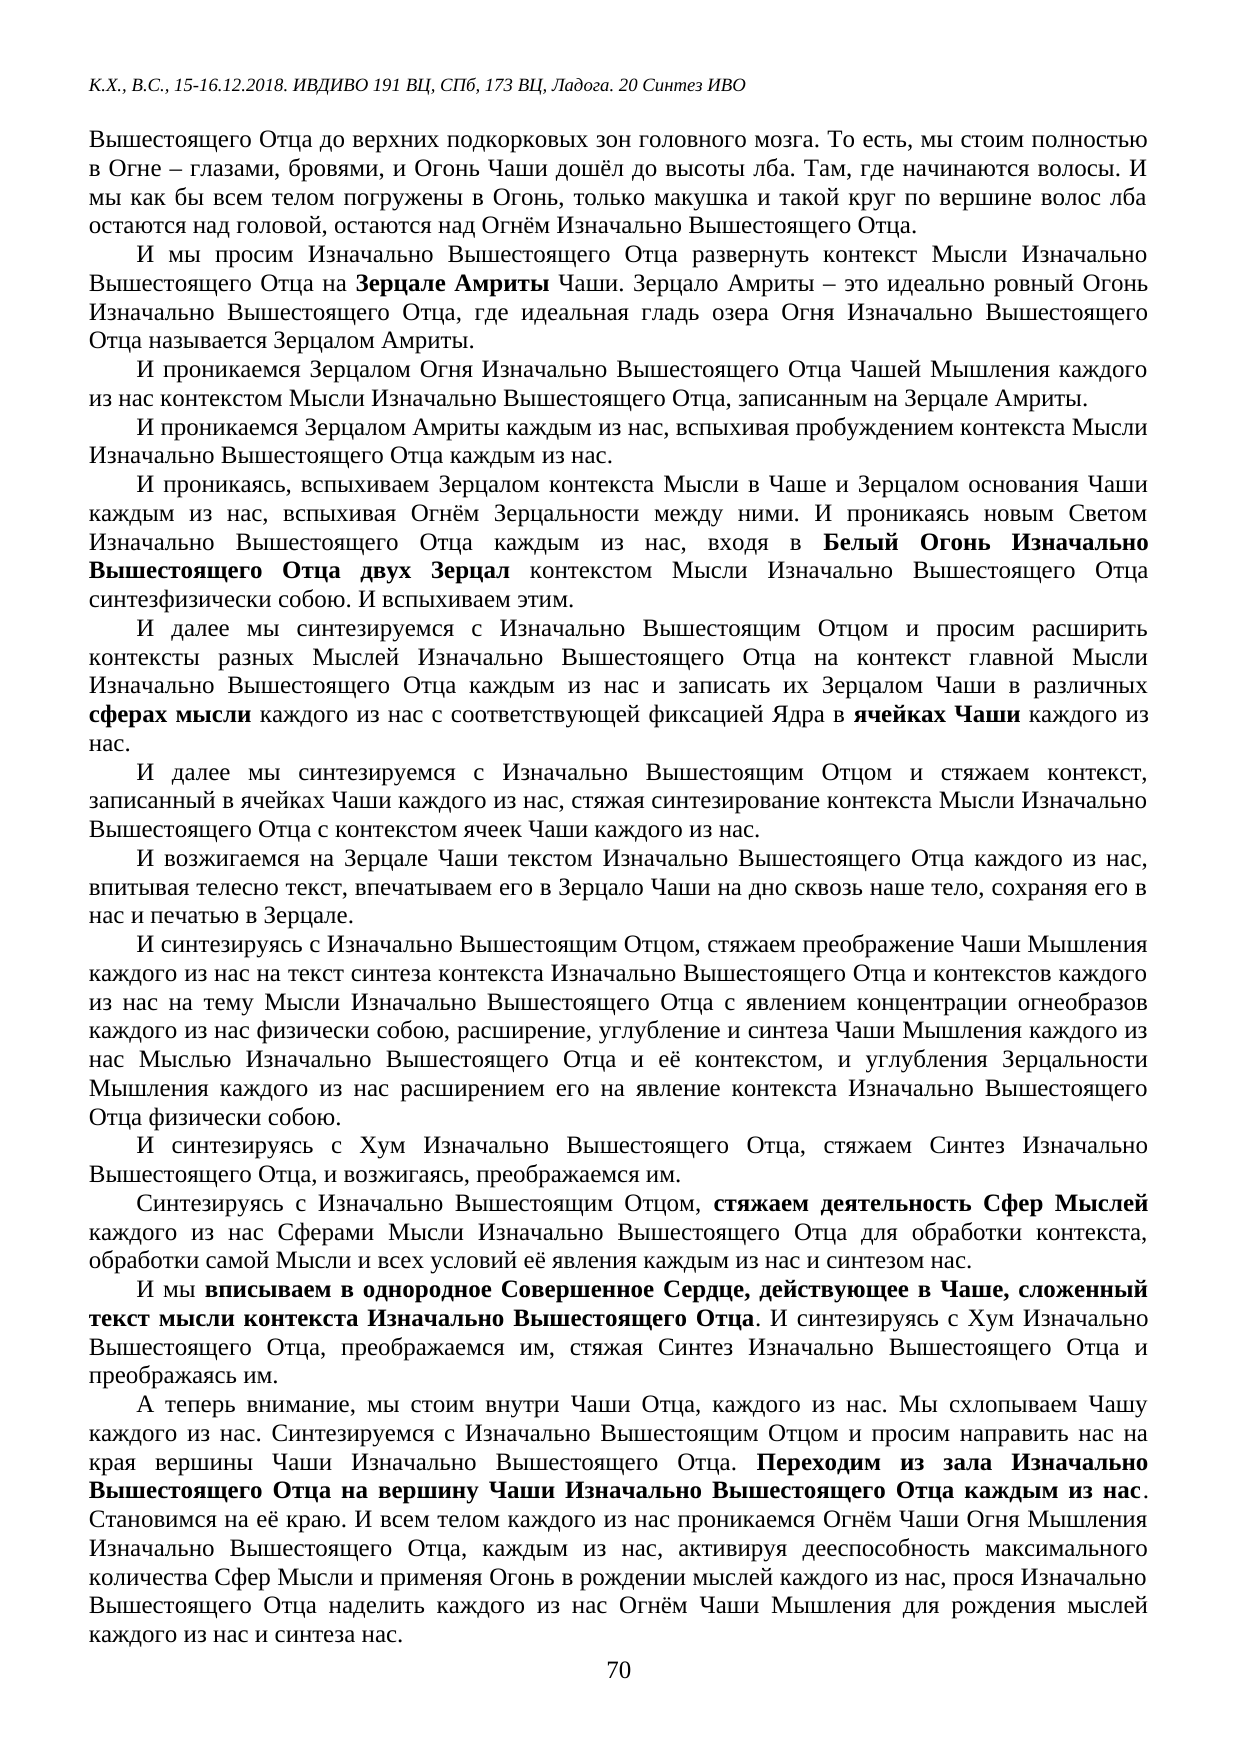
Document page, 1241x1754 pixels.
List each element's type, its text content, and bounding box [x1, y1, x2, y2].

text И мы вписываем в однородное Совершенное Сердце, действующее в Чаше, сложенный текст мысли контекста Изначально Вышестоящего Отца. И синтезируясь с Хум Изначально Вышестоящего Отца, преображаемся им, стяжая Синтез Изначально Вышестоящего Отца и преображаясь им. [89, 1274, 1149, 1389]
text И проникаемся Зерцалом Огня Изначально Вышестоящего Отца Чашей Мышления каждого из нас контекстом Мысли Изначально Вышестоящего Отца, записанным на Зерцале Амриты. [89, 354, 1149, 412]
text И проникаясь, вспыхиваем Зерцалом контекста Мысли в Чаше и Зерцалом основания Чаши каждым из нас, вспыхивая Огнём Зерцальности между ними. И проникаясь новым Светом Изначально Вышестоящего Отца каждым из нас, входя в Белый Огонь Изначально Вышестоящего Отца двух Зерцал контекстом Мысли Изначально Вышестоящего Отца синтезфизически собою. И вспыхиваем этим. [89, 469, 1149, 613]
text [89, 124, 1149, 239]
text И возжигаемся на Зерцале Чаши текстом Изначально Вышестоящего Отца каждого из нас, впитывая телесно текст, впечатываем его в Зерцало Чаши на дно сквозь наше тело, сохраняя его в нас и печатью в Зерцале. [89, 843, 1149, 929]
text И проникаемся Зерцалом Амриты каждым из нас, вспыхивая пробуждением контекста Мысли Изначально Вышестоящего Отца каждым из нас. [89, 412, 1149, 469]
text И мы просим Изначально Вышестоящего Отца развернуть контекст Мысли Изначально Вышестоящего Отца на Зерцале Амриты Чаши. Зерцало Амриты – это идеально ровный Огонь Изначально Вышестоящего Отца, где идеальная гладь озера Огня Изначально Вышестоящего Отца называется Зерцалом Амриты. [89, 239, 1149, 354]
text Синтезируясь с Изначально Вышестоящим Отцом, стяжаем деятельность Сфер Мыслей каждого из нас Сферами Мысли Изначально Вышестоящего Отца для обработки контекста, обработки самой Мысли и всех условий её явления каждым из нас и синтезом нас. [89, 1188, 1149, 1274]
text И синтезируясь с Изначально Вышестоящим Отцом, стяжаем преображение Чаши Мышления каждого из нас на текст синтеза контекста Изначально Вышестоящего Отца и контекстов каждого из нас на тему Мысли Изначально Вышестоящего Отца с явлением концентрации огнеобразов каждого из нас физически собою, расширение, углубление и синтеза Чаши Мышления каждого из нас Мыслью Изначально Вышестоящего Отца и её контекстом, и углубления Зерцальности Мышления каждого из нас расширением его на явление контекста Изначально Вышестоящего Отца физически собою. [89, 929, 1149, 1130]
text И далее мы синтезируемся с Изначально Вышестоящим Отцом и стяжаем контекст, записанный в ячейках Чаши каждого из нас, стяжая синтезирование контекста Мысли Изначально Вышестоящего Отца с контекстом ячеек Чаши каждого из нас. [89, 757, 1149, 843]
text А теперь внимание, мы стоим внутри Чаши Отца, каждого из нас. Мы схлопываем Чашу каждого из нас. Синтезируемся с Изначально Вышестоящим Отцом и просим направить нас на края вершины Чаши Изначально Вышестоящего Отца. Переходим из зала Изначально Вышестоящего Отца на вершину Чаши Изначально Вышестоящего Отца каждым из нас. Становимся на её краю. И всем телом каждого из нас проникаемся Огнём Чаши Огня Мышления Изначально Вышестоящего Отца, каждым из нас, активируя дееспособность максимального количества Сфер Мысли и применяя Огонь в рождении мыслей каждого из нас, прося Изначально Вышестоящего Отца наделить каждого из нас Огнём Чаши Мышления для рождения мыслей каждого из нас и синтеза нас. [89, 1389, 1149, 1648]
text И далее мы синтезируемся с Изначально Вышестоящим Отцом и просим расширить контексты разных Мыслей Изначально Вышестоящего Отца на контекст главной Мысли Изначально Вышестоящего Отца каждым из нас и записать их Зерцалом Чаши в различных сферах мысли каждого из нас с соответствующей фиксацией Ядра в ячейках Чаши каждого из нас. [89, 613, 1149, 757]
text И синтезируясь с Хум Изначально Вышестоящего Отца, стяжаем Синтез Изначально Вышестоящего Отца, и возжигаясь, преображаемся им. [89, 1130, 1149, 1188]
